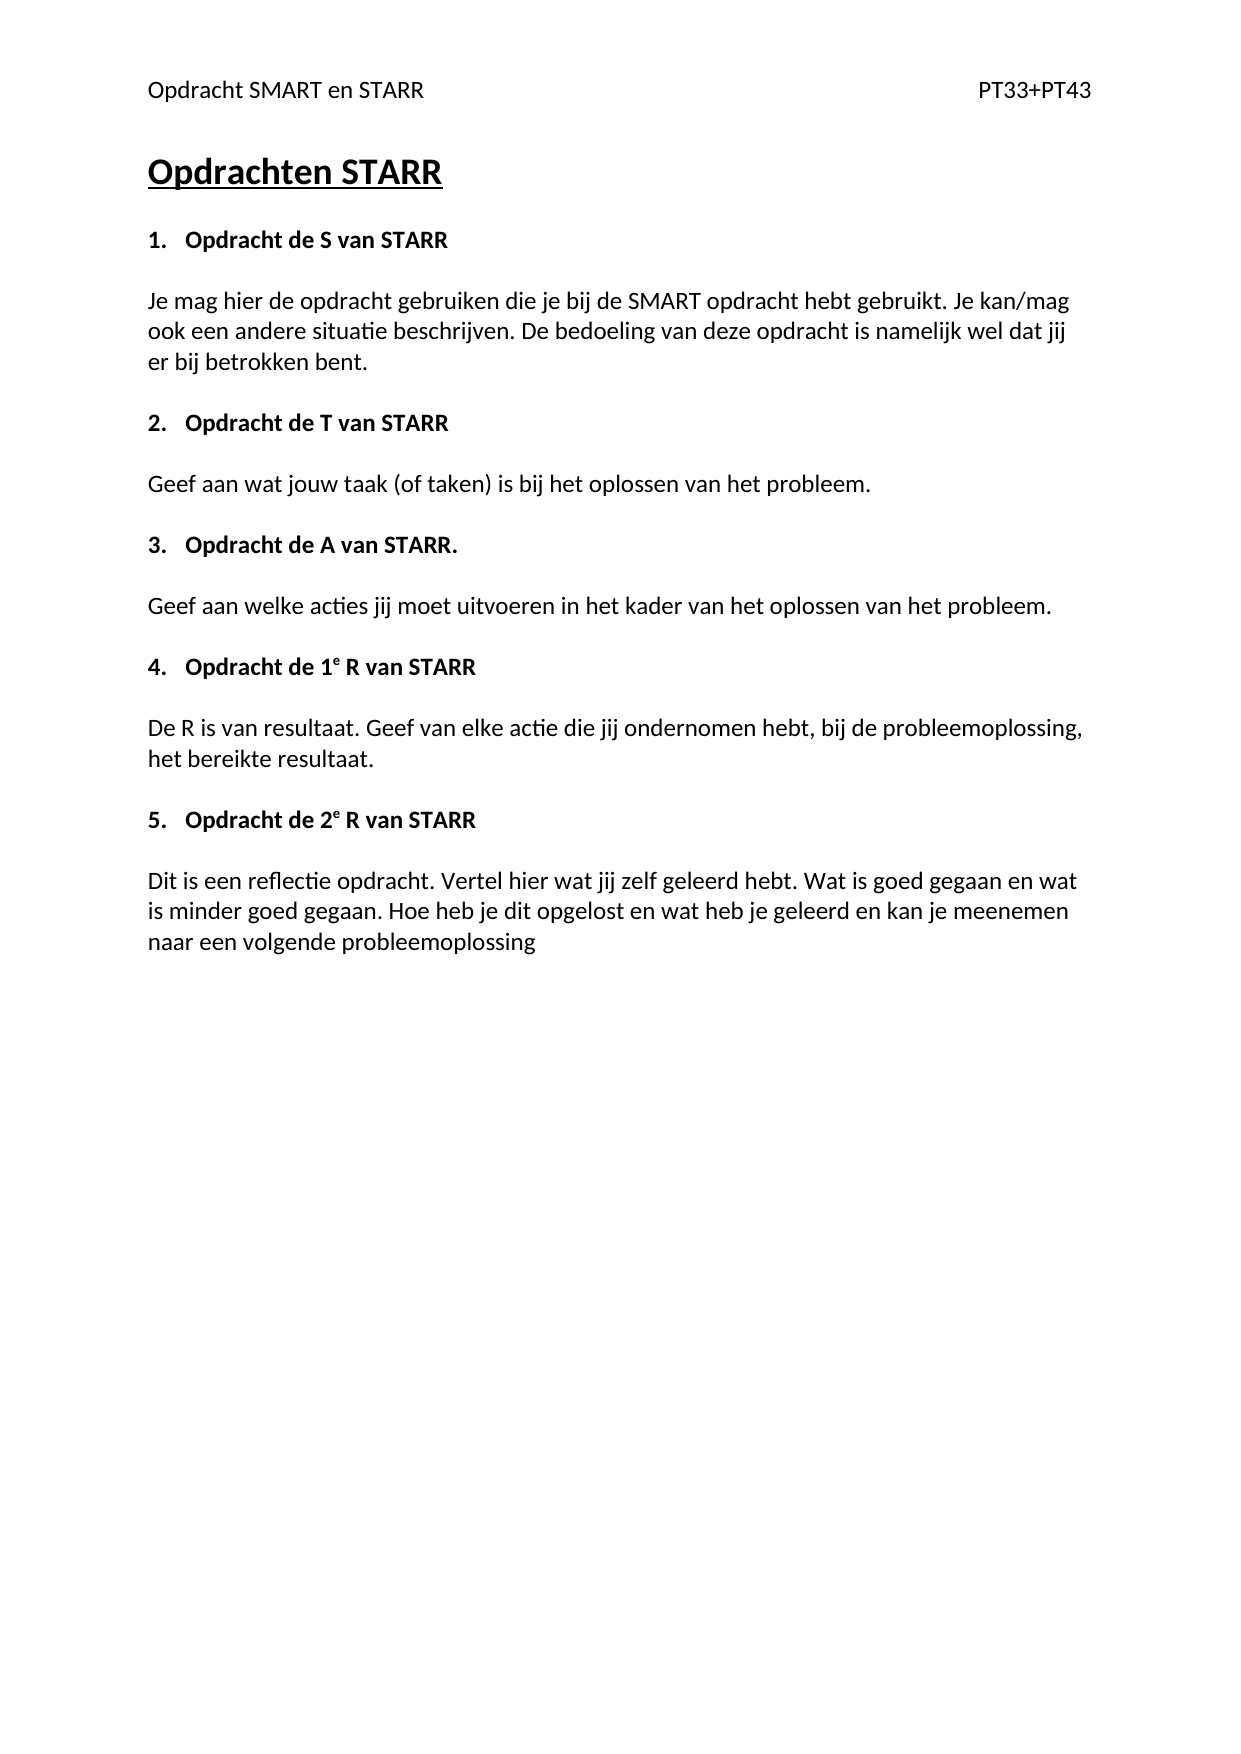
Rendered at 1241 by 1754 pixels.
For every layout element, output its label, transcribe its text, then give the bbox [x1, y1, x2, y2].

list Opdracht de T van STARR [148, 407, 1093, 438]
text Je mag hier de opdracht gebruiken die je bij de SMART opdracht hebt gebruikt. Je kan/mag ook een andere situatie beschrijven. De bedoeling van deze opdracht is namelijk wel dat jij er bij betrokken bent. [148, 285, 1093, 377]
text Geef aan welke acties jij moet uitvoeren in het kader van het oplossen van het probleem. [148, 590, 1093, 621]
text Opdrachten STARR [148, 148, 1093, 193]
list Opdracht de A van STARR. [148, 529, 1093, 560]
text Geef aan wat jouw taak (of taken) is bij het oplossen van het probleem. [148, 468, 1093, 499]
text Dit is een reflectie opdracht. Vertel hier wat jij zelf geleerd hebt. Wat is goed gegaan en wat is minder goed gegaan. Hoe heb je dit opgelost en wat heb je geleerd en kan je meenemen naar een volgende probleemoplossing [148, 865, 1093, 956]
text De R is van resultaat. Geef van elke actie die jij ondernomen hebt, bij de probleemoplossing, het bereikte resultaat. [148, 712, 1093, 773]
list Opdracht de 2e R van STARR [148, 804, 1093, 834]
list Opdracht de S van STARR [148, 224, 1093, 254]
list Opdracht de 1e R van STARR [148, 651, 1093, 682]
